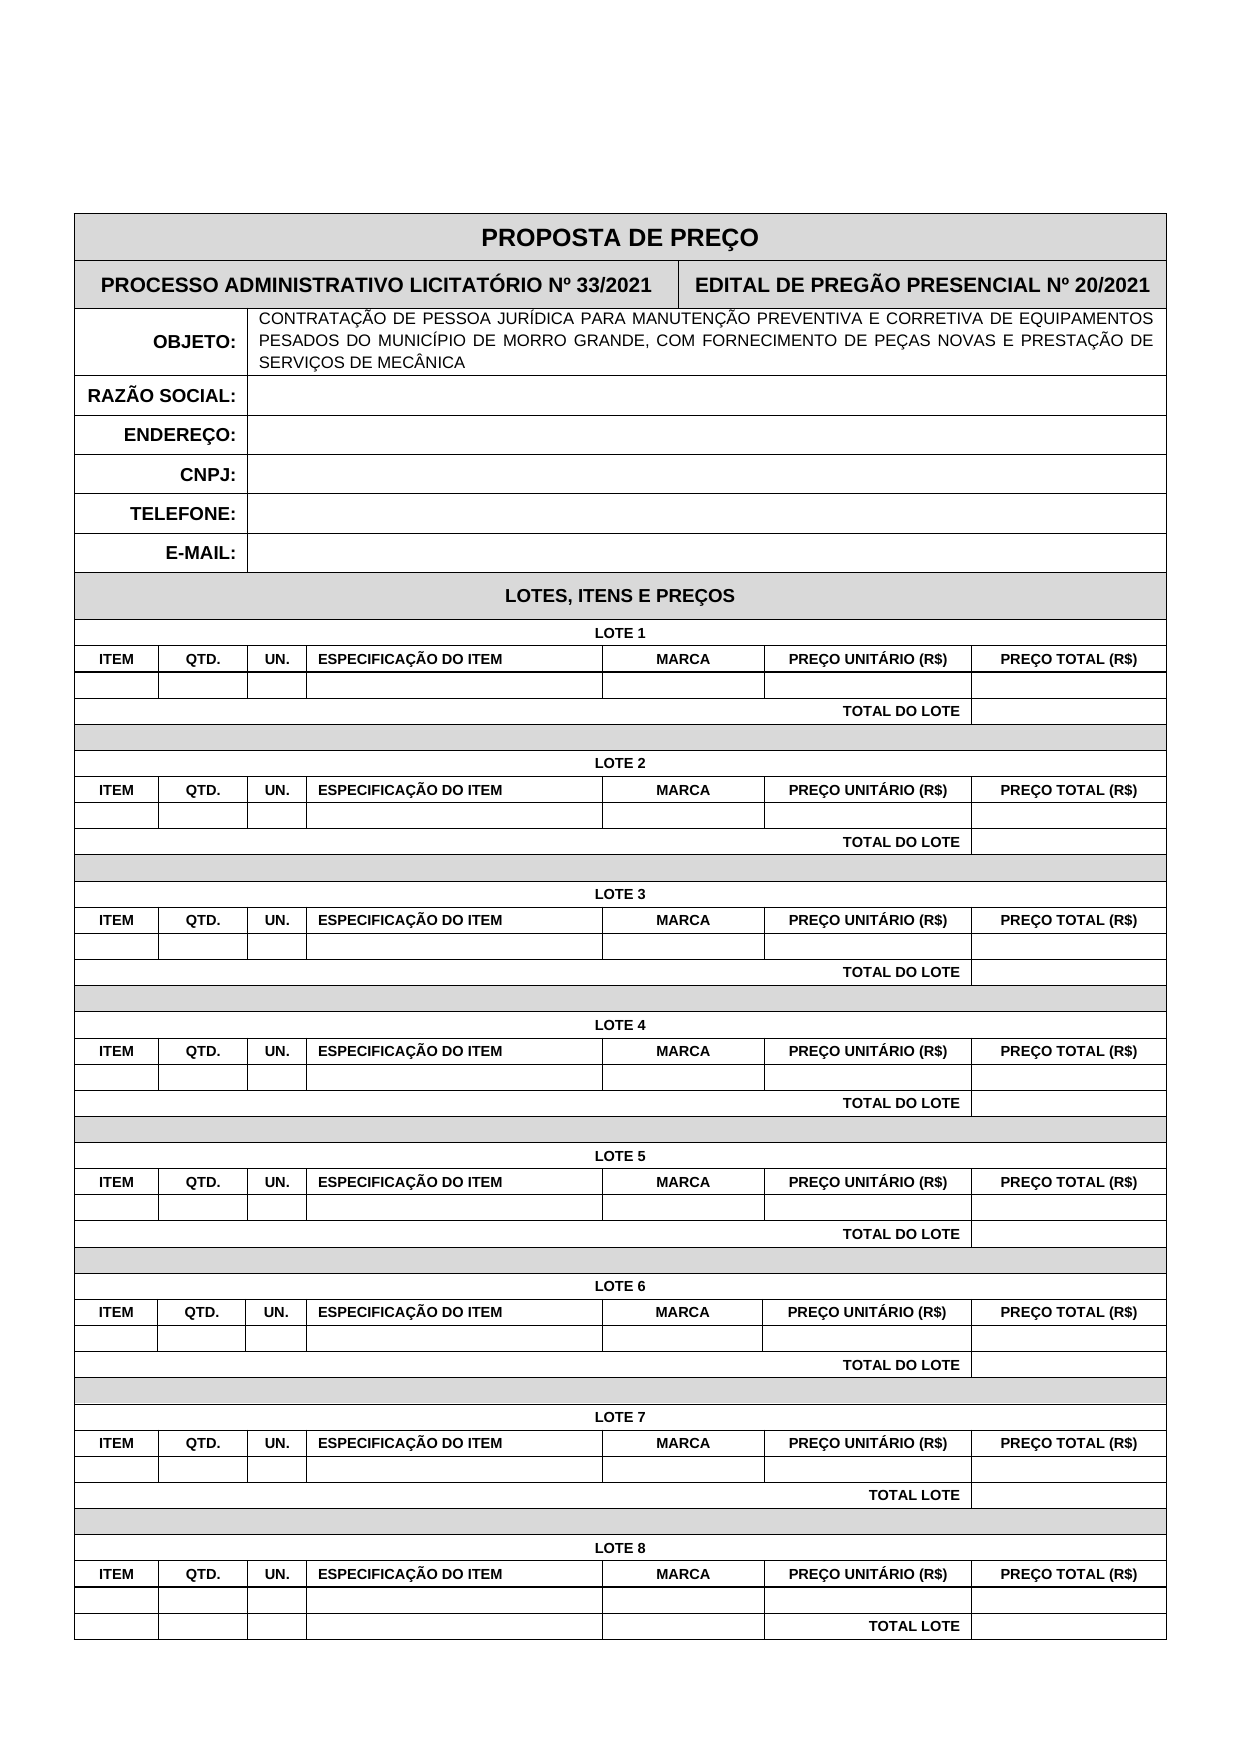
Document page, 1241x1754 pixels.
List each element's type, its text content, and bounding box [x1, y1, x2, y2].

table_cell PREÇO TOTAL (R$) [972, 646, 1166, 671]
table_cell CONTRATAÇÃO DE PESSOA JURÍDICA PARA MANUTENÇÃO PREVENTIVA E CORRETIVA DE EQUIPAMENTOS PESADOS DO MUNICÍPIO DE MORRO GRANDE, COM FORNECIMENTO DE PEÇAS NOVAS E PRESTAÇÃO DE SERVIÇOS DE MECÂNICA [248, 309, 1166, 375]
table_cell [765, 1588, 971, 1613]
table_cell [159, 673, 247, 697]
table_cell PREÇO UNITÁRIO (R$) [765, 646, 971, 671]
table_cell ESPECIFICAÇÃO DO ITEM [307, 1561, 602, 1586]
table_cell TOTAL DO LOTE [75, 699, 971, 724]
table_cell [75, 1065, 158, 1090]
table_cell [603, 1588, 764, 1613]
table_cell QTD. [159, 646, 247, 671]
table_cell [246, 1326, 306, 1351]
table_cell UN. [248, 1169, 306, 1194]
table_cell [248, 455, 1166, 493]
table_cell QTD. [158, 1300, 245, 1325]
table_cell [603, 803, 764, 828]
table_cell MARCA [603, 1169, 764, 1194]
table_cell [159, 934, 247, 959]
table_cell [972, 1457, 1166, 1482]
table_cell [972, 1614, 1166, 1639]
table_cell [972, 1221, 1166, 1247]
table_cell TELEFONE: [75, 494, 247, 532]
table_cell ESPECIFICAÇÃO DO ITEM [307, 908, 602, 933]
table_cell [972, 673, 1166, 697]
table_cell [765, 934, 971, 959]
table_cell TOTAL DO LOTE [75, 1352, 971, 1377]
table_cell [603, 1065, 764, 1090]
table_cell [307, 1614, 602, 1639]
table_cell [248, 803, 306, 828]
table_cell TOTAL LOTE [75, 1483, 971, 1508]
table_cell PREÇO UNITÁRIO (R$) [763, 1300, 971, 1325]
table_cell TOTAL LOTE [765, 1614, 971, 1639]
table_cell [307, 1326, 602, 1351]
table_cell [159, 1065, 247, 1090]
table_cell LOTE 8 [75, 1535, 1166, 1560]
table_cell [75, 1509, 1166, 1534]
table_cell PREÇO UNITÁRIO (R$) [765, 1561, 971, 1586]
table_cell [75, 1117, 1166, 1142]
table_cell [75, 673, 158, 697]
table_cell [972, 934, 1166, 959]
table_cell MARCA [603, 777, 764, 802]
table_cell MARCA [603, 908, 764, 933]
table_cell UN. [248, 1431, 306, 1456]
table_cell [158, 1326, 245, 1351]
table_cell [765, 1065, 971, 1090]
table_cell [248, 534, 1166, 572]
table_cell QTD. [159, 908, 247, 933]
table_cell ESPECIFICAÇÃO DO ITEM [307, 1431, 602, 1456]
table_cell [307, 934, 602, 959]
table_cell [972, 803, 1166, 828]
table_cell CNPJ: [75, 455, 247, 493]
table_cell ITEM [75, 1039, 158, 1063]
table_cell [75, 1326, 157, 1351]
table_cell [75, 855, 1166, 881]
table_cell [248, 1065, 306, 1090]
table_cell ESPECIFICAÇÃO DO ITEM [307, 777, 602, 802]
table_cell [972, 1352, 1166, 1377]
table_cell LOTE 6 [75, 1274, 1166, 1299]
table_cell [972, 1091, 1166, 1116]
table_cell [75, 1588, 158, 1613]
table_cell [159, 1457, 247, 1482]
table_cell [603, 1614, 764, 1639]
table_cell OBJETO: [75, 309, 247, 375]
table_cell LOTE 5 [75, 1143, 1166, 1168]
table_cell MARCA [603, 1039, 764, 1063]
table_cell LOTE 3 [75, 882, 1166, 907]
table_cell [307, 1588, 602, 1613]
table_cell [75, 1248, 1166, 1273]
table_cell [75, 986, 1166, 1011]
table_cell PREÇO TOTAL (R$) [972, 1169, 1166, 1194]
table_cell [75, 725, 1166, 750]
table_cell PREÇO UNITÁRIO (R$) [765, 1169, 971, 1194]
table_cell [159, 803, 247, 828]
table_cell [248, 1614, 306, 1639]
table_cell [248, 376, 1166, 415]
table_cell [765, 1457, 971, 1482]
table_cell [765, 803, 971, 828]
table_cell [603, 934, 764, 959]
table_cell MARCA [603, 646, 764, 671]
table_cell E-MAIL: [75, 534, 247, 572]
table_cell QTD. [159, 1431, 247, 1456]
table_cell [75, 1195, 158, 1220]
table_cell [603, 1457, 764, 1482]
table_cell ENDEREÇO: [75, 416, 247, 454]
table_cell [75, 1378, 1166, 1403]
table_cell [248, 1195, 306, 1220]
table_cell UN. [248, 1561, 306, 1586]
table_cell [603, 1326, 762, 1351]
table_cell EDITAL DE PREGÃO PRESENCIAL Nº 20/2021 [679, 261, 1166, 308]
table_cell [307, 673, 602, 697]
table_cell ITEM [75, 777, 158, 802]
table_cell PREÇO TOTAL (R$) [972, 908, 1166, 933]
table_cell [248, 494, 1166, 532]
table_cell UN. [248, 777, 306, 802]
table_cell [75, 803, 158, 828]
table_cell [75, 934, 158, 959]
table_cell [763, 1326, 971, 1351]
table_cell LOTE 7 [75, 1405, 1166, 1429]
table_cell ITEM [75, 908, 158, 933]
table_cell LOTE 2 [75, 751, 1166, 776]
table_cell [972, 1326, 1166, 1351]
table_cell [248, 673, 306, 697]
table_cell [972, 1065, 1166, 1090]
table_cell [307, 803, 602, 828]
table_cell [972, 829, 1166, 854]
table_cell [972, 1195, 1166, 1220]
table_cell PREÇO UNITÁRIO (R$) [765, 777, 971, 802]
table_cell TOTAL DO LOTE [75, 1091, 971, 1116]
table_cell ESPECIFICAÇÃO DO ITEM [307, 1300, 602, 1325]
table_cell [159, 1614, 247, 1639]
table_cell ITEM [75, 1561, 158, 1586]
table_cell ESPECIFICAÇÃO DO ITEM [307, 1169, 602, 1194]
table_cell MARCA [603, 1300, 762, 1325]
table_cell PREÇO UNITÁRIO (R$) [765, 1431, 971, 1456]
table_cell TOTAL DO LOTE [75, 829, 971, 854]
table_cell ITEM [75, 1169, 158, 1194]
table_cell PREÇO UNITÁRIO (R$) [765, 908, 971, 933]
table_cell UN. [248, 1039, 306, 1063]
table_cell QTD. [159, 1169, 247, 1194]
table_cell LOTES, ITENS E PREÇOS [75, 573, 1166, 619]
table_cell MARCA [603, 1431, 764, 1456]
table_cell LOTE 1 [75, 620, 1166, 645]
table_cell UN. [246, 1300, 306, 1325]
table_cell [972, 1588, 1166, 1613]
table_cell [159, 1588, 247, 1613]
table_cell UN. [248, 646, 306, 671]
table_cell QTD. [159, 1561, 247, 1586]
table_cell PROCESSO ADMINISTRATIVO LICITATÓRIO Nº 33/2021 [75, 261, 678, 308]
table_cell [603, 673, 764, 697]
table_cell [972, 960, 1166, 985]
table_cell [972, 699, 1166, 724]
table_cell LOTE 4 [75, 1012, 1166, 1037]
table_cell [307, 1065, 602, 1090]
table_cell ITEM [75, 646, 158, 671]
table_cell [75, 1614, 158, 1639]
table_cell [248, 1588, 306, 1613]
table_cell UN. [248, 908, 306, 933]
table_cell PREÇO UNITÁRIO (R$) [765, 1039, 971, 1063]
table_cell [248, 934, 306, 959]
table_cell ESPECIFICAÇÃO DO ITEM [307, 1039, 602, 1063]
table_cell TOTAL DO LOTE [75, 960, 971, 985]
table_cell QTD. [159, 1039, 247, 1063]
table_cell PREÇO TOTAL (R$) [972, 777, 1166, 802]
table_cell [972, 1483, 1166, 1508]
table_cell [765, 673, 971, 697]
table_cell [248, 416, 1166, 454]
table_cell [307, 1195, 602, 1220]
table_cell [603, 1195, 764, 1220]
table_cell ITEM [75, 1300, 157, 1325]
table_cell [307, 1457, 602, 1482]
table_cell PREÇO TOTAL (R$) [972, 1039, 1166, 1063]
table_cell [159, 1195, 247, 1220]
table_cell TOTAL DO LOTE [75, 1221, 971, 1247]
table_cell [765, 1195, 971, 1220]
table_header PROPOSTA DE PREÇO [75, 214, 1166, 260]
table_cell PREÇO TOTAL (R$) [972, 1431, 1166, 1456]
table_cell QTD. [159, 777, 247, 802]
table_cell PREÇO TOTAL (R$) [972, 1561, 1166, 1586]
table_cell RAZÃO SOCIAL: [75, 376, 247, 415]
table_cell PREÇO TOTAL (R$) [972, 1300, 1166, 1325]
table_cell [75, 1457, 158, 1482]
table_cell MARCA [603, 1561, 764, 1586]
table_cell ITEM [75, 1431, 158, 1456]
table_cell ESPECIFICAÇÃO DO ITEM [307, 646, 602, 671]
table_cell [248, 1457, 306, 1482]
